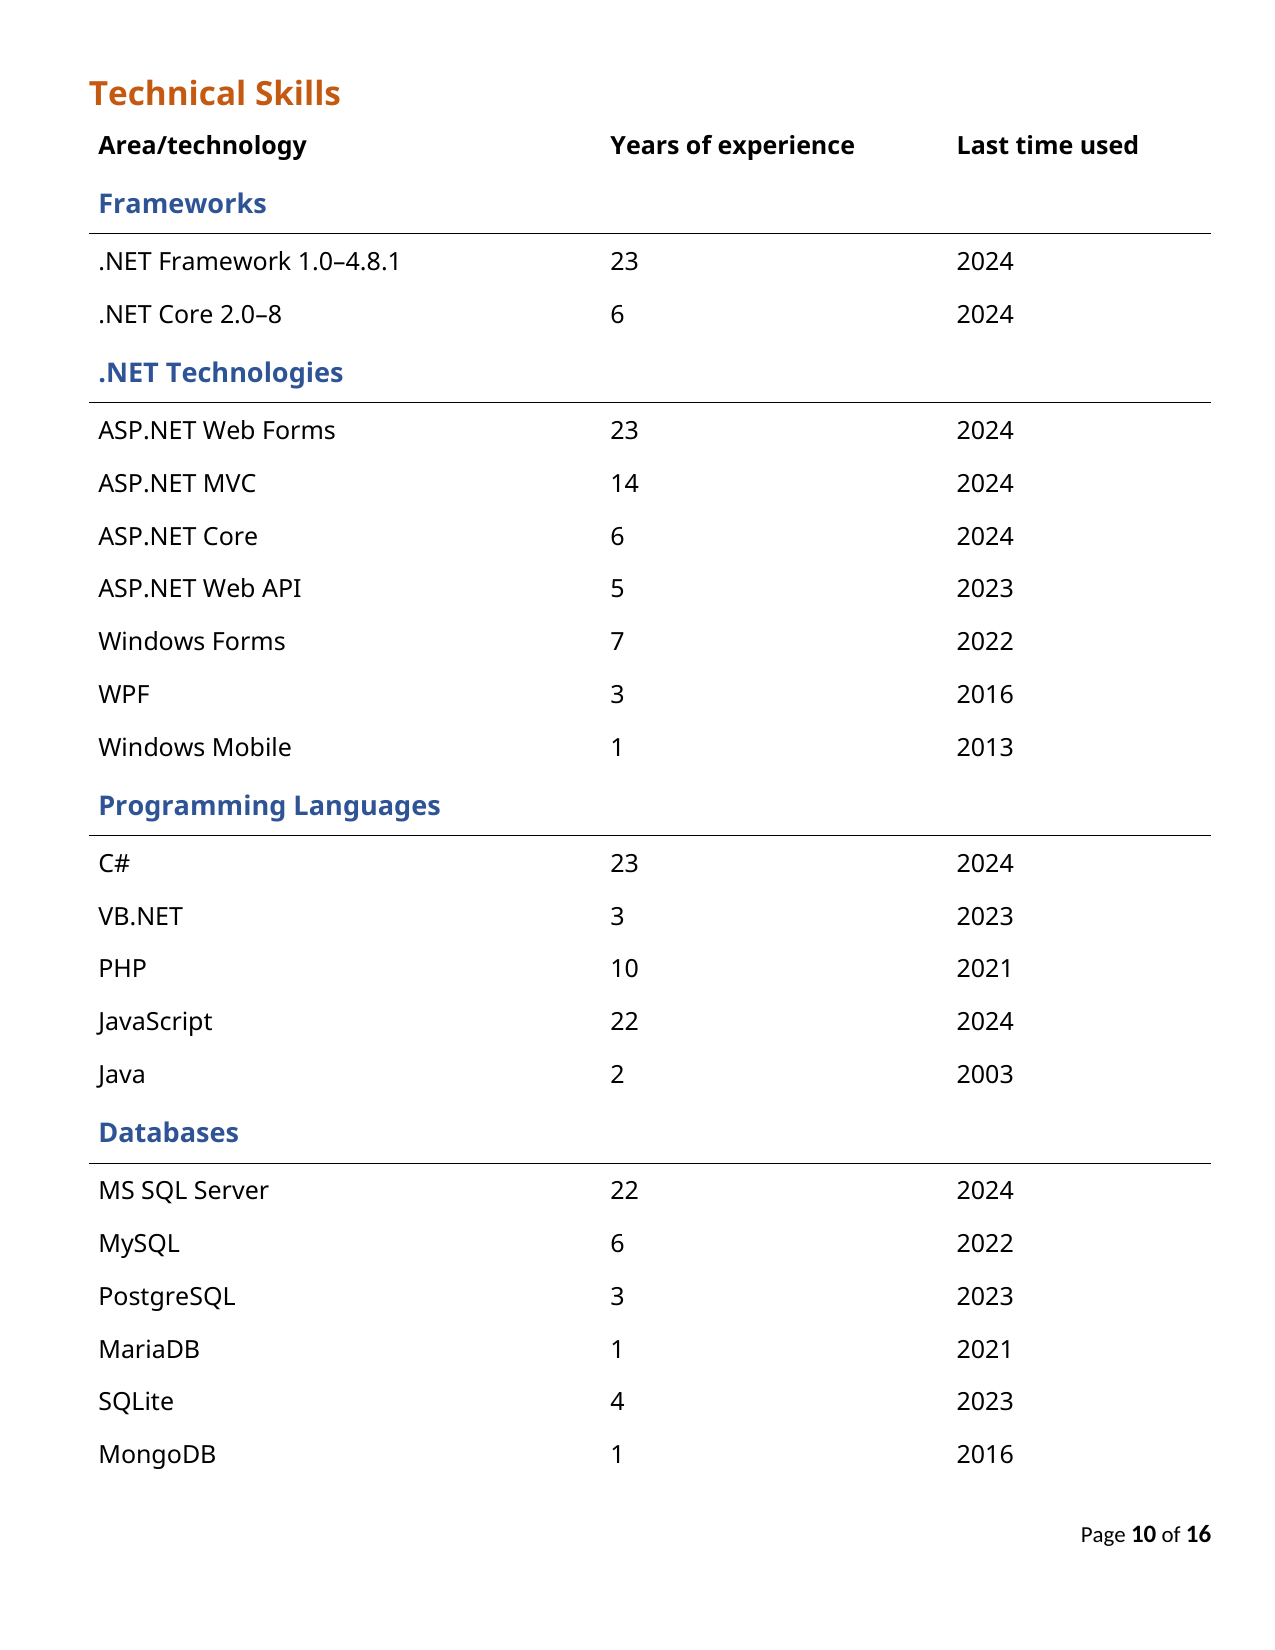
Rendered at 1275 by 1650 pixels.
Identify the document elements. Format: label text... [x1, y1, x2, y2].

table_cell 5 [601, 562, 947, 614]
table_cell Programming Languages [89, 773, 1211, 835]
table_cell 2024 [947, 456, 1211, 509]
table_cell 2024 [947, 1164, 1211, 1216]
table_cell 2023 [947, 889, 1211, 942]
table_cell 2024 [947, 836, 1211, 889]
table_cell 2016 [947, 667, 1211, 720]
table_cell MariaDB [89, 1322, 601, 1375]
table_cell 14 [601, 456, 947, 509]
table_cell 6 [601, 1216, 947, 1269]
table_cell 10 [601, 942, 947, 994]
table_cell .NET Technologies [89, 340, 1211, 402]
table_cell 2024 [947, 403, 1211, 456]
table_header Last time used [947, 118, 1211, 171]
table_cell 23 [601, 403, 947, 456]
table_cell 2022 [947, 1216, 1211, 1269]
table_cell JavaScript [89, 995, 601, 1047]
table_cell MySQL [89, 1216, 601, 1269]
table_cell C# [89, 836, 601, 889]
table_cell Frameworks [89, 171, 1211, 233]
table_cell 2023 [947, 562, 1211, 614]
table_cell 4 [601, 1375, 947, 1427]
table_cell Java [89, 1048, 601, 1100]
table_cell 2 [601, 1048, 947, 1100]
table_cell 2021 [947, 1322, 1211, 1375]
table_header Years of experience [601, 118, 947, 171]
table_cell .NET Core 2.0–8 [89, 287, 601, 340]
table_cell SQLite [89, 1375, 601, 1427]
table_cell 1 [601, 1428, 947, 1480]
table_cell 2024 [947, 287, 1211, 340]
table_cell 2024 [947, 234, 1211, 287]
table_cell .NET Framework 1.0–4.8.1 [89, 234, 601, 287]
table_cell 22 [601, 1164, 947, 1216]
table_cell 3 [601, 1269, 947, 1322]
table_cell 23 [601, 234, 947, 287]
table_cell 22 [601, 995, 947, 1047]
table_cell MongoDB [89, 1428, 601, 1480]
table_cell Windows Forms [89, 615, 601, 667]
table_cell ASP.NET Web Forms [89, 403, 601, 456]
table_cell WPF [89, 667, 601, 720]
table_cell 2023 [947, 1375, 1211, 1427]
table_cell 1 [601, 720, 947, 773]
table_cell ASP.NET Web API [89, 562, 601, 614]
table_cell 2023 [947, 1269, 1211, 1322]
table_cell 2003 [947, 1048, 1211, 1100]
table_cell 23 [601, 836, 947, 889]
table_cell MS SQL Server [89, 1164, 601, 1216]
table_cell 6 [601, 287, 947, 340]
subtitle Technical Skills [89, 69, 1211, 115]
table_cell 1 [601, 1322, 947, 1375]
table_cell PostgreSQL [89, 1269, 601, 1322]
table_header Area/technology [89, 118, 601, 171]
table_cell 3 [601, 889, 947, 942]
table_cell PHP [89, 942, 601, 994]
table_cell VB.NET [89, 889, 601, 942]
table_cell 2024 [947, 995, 1211, 1047]
table_cell Windows Mobile [89, 720, 601, 773]
table_cell 2021 [947, 942, 1211, 994]
table_cell 2022 [947, 615, 1211, 667]
table_cell 2016 [947, 1428, 1211, 1480]
table_cell 7 [601, 615, 947, 667]
table_cell 6 [601, 509, 947, 562]
table_cell Databases [89, 1100, 1211, 1162]
table_cell 3 [601, 667, 947, 720]
table_cell 2024 [947, 509, 1211, 562]
table_cell ASP.NET Core [89, 509, 601, 562]
table_cell 2013 [947, 720, 1211, 773]
table_cell ASP.NET MVC [89, 456, 601, 509]
